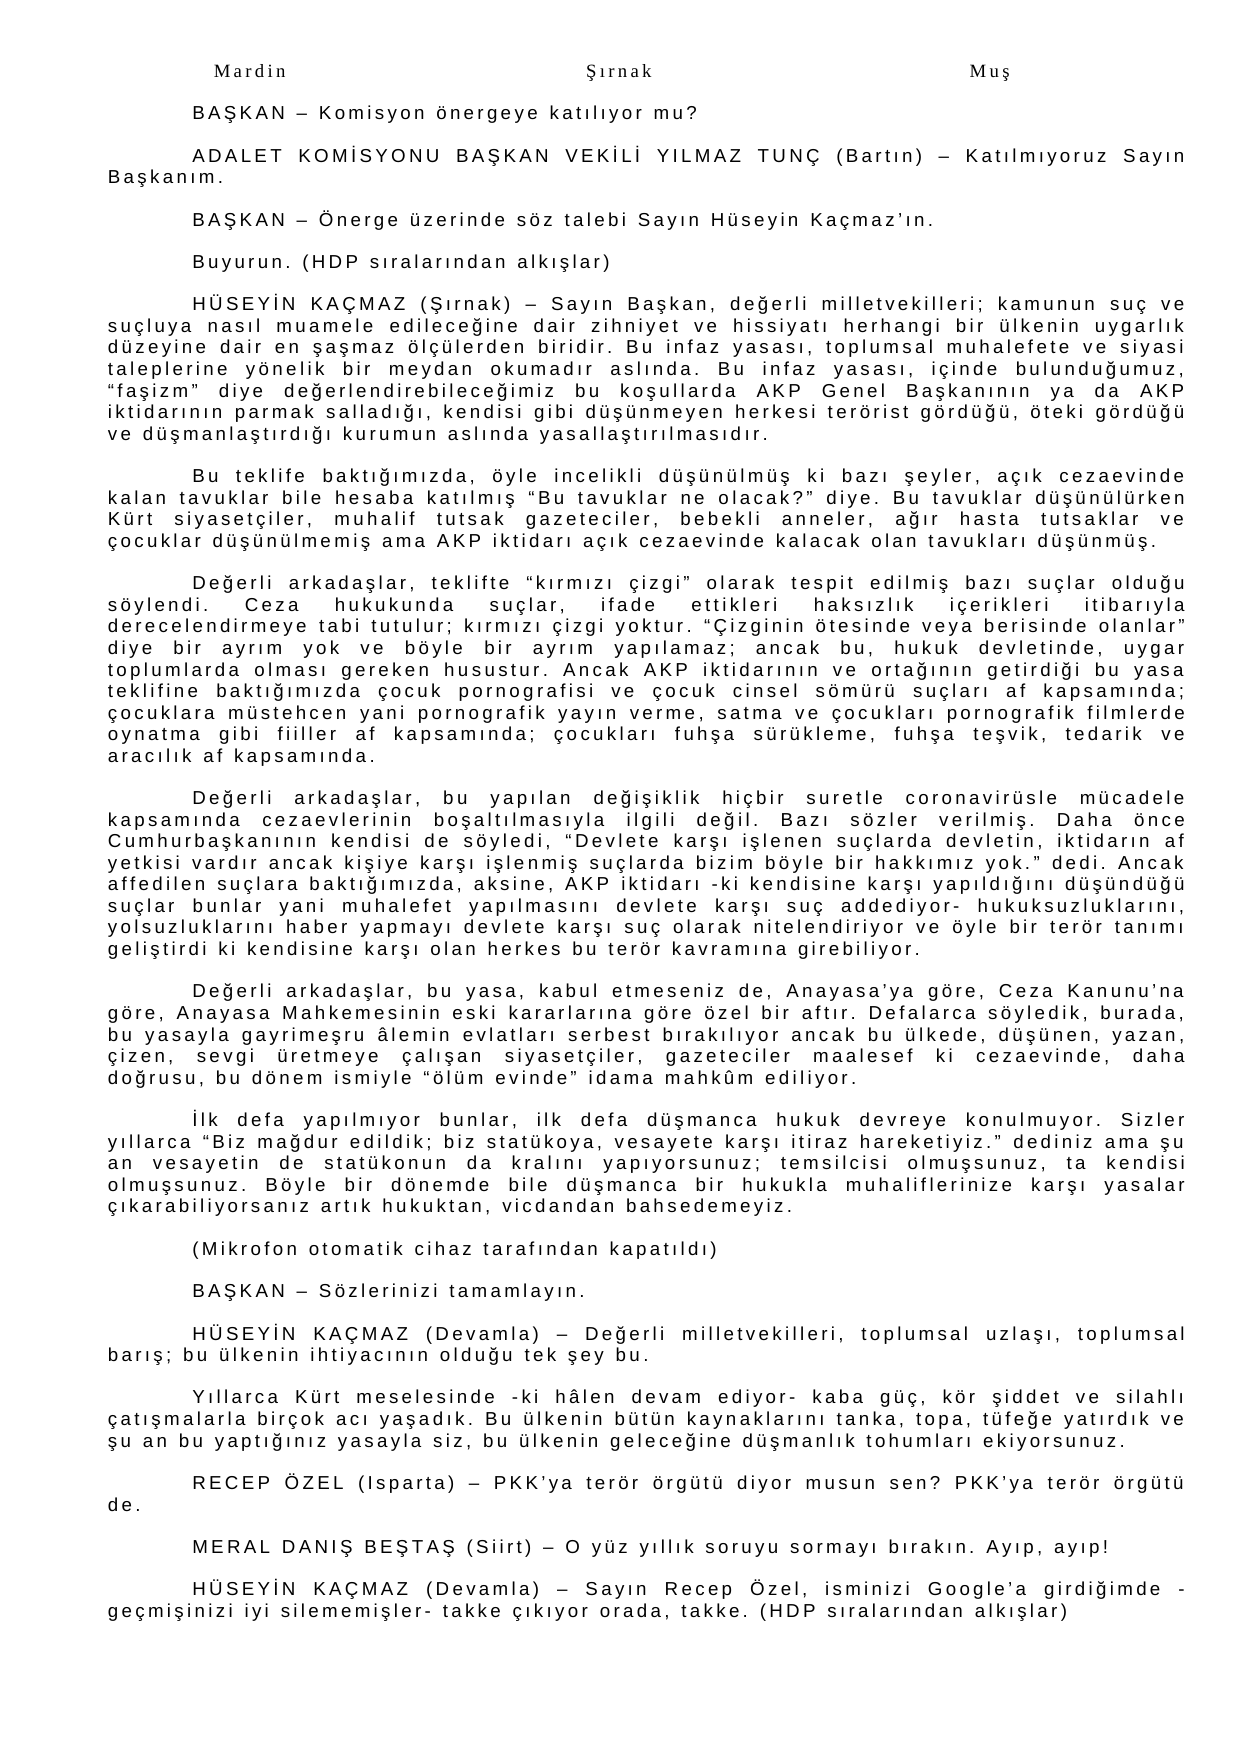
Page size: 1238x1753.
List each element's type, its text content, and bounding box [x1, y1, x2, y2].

text BAŞKAN – Sözlerinizi tamamlayın. [108, 1280, 1186, 1302]
text (Mikrofon otomatik cihaz tarafından kapatıldı) [108, 1238, 1186, 1259]
text Buyurun. (HDP sıralarından alkışlar) [108, 251, 1186, 272]
text HÜSEYİN KAÇMAZ (Devamla) – Değerli milletvekilleri, toplumsal uzlaşı, toplumsal barış; bu ülkenin ihtiyacının olduğu tek şey bu. [108, 1322, 1186, 1366]
text Değerli arkadaşlar, teklifte “kırmızı çizgi” olarak tespit edilmiş bazı suçlar olduğu söylendi. Ceza hukukunda suçlar, ifade ettikleri haksızlık içerikleri itibarıyla derecelendirmeye tabi tutulur; kırmızı çizgi yoktur. “Çizginin ötesinde veya berisinde olanlar” diye bir ayrım yok ve böyle bir ayrım yapılamaz; ancak bu, hukuk devletinde, uygar toplumlarda olması gereken husustur. Ancak AKP iktidarının ve ortağının getirdiği bu yasa teklifine baktığımızda çocuk pornografisi ve çocuk cinsel sömürü suçları af kapsamında; çocuklara müstehcen yani pornografik yayın verme, satma ve çocukları pornografik filmlerde oynatma gibi fiiller af kapsamında; çocukları fuhşa sürükleme, fuhşa teşvik, tedarik ve aracılık af kapsamında. [108, 572, 1186, 766]
text Değerli arkadaşlar, bu yapılan değişiklik hiçbir suretle coronavirüsle mücadele kapsamında cezaevlerinin boşaltılmasıyla ilgili değil. Bazı sözler verilmiş. Daha önce Cumhurbaşkanının kendisi de söyledi, “Devlete karşı işlenen suçlarda devletin, iktidarın af yetkisi vardır ancak kişiye karşı işlenmiş suçlarda bizim böyle bir hakkımız yok.” dedi. Ancak affedilen suçlara baktığımızda, aksine, AKP iktidarı -ki kendisine karşı yapıldığını düşündüğü suçlar bunlar yani muhalefet yapılmasını devlete karşı suç addediyor- hukuksuzluklarını, yolsuzluklarını haber yapmayı devlete karşı suç olarak nitelendiriyor ve öyle bir terör tanımı geliştirdi ki kendisine karşı olan herkes bu terör kavramına girebiliyor. [108, 787, 1186, 959]
text BAŞKAN – Komisyon önergeye katılıyor mu? [108, 102, 1186, 124]
text Mardin Şırnak Muş [108, 60, 1186, 81]
text HÜSEYİN KAÇMAZ (Devamla) – Sayın Recep Özel, isminizi Google’a girdiğimde -geçmişinizi iyi silememişler- takke çıkıyor orada, takke. (HDP sıralarından alkışlar) [108, 1578, 1186, 1621]
text BAŞKAN – Önerge üzerinde söz talebi Sayın Hüseyin Kaçmaz’ın. [108, 208, 1186, 230]
text Bu teklife baktığımızda, öyle incelikli düşünülmüş ki bazı şeyler, açık cezaevinde kalan tavuklar bile hesaba katılmış “Bu tavuklar ne olacak?” diye. Bu tavuklar düşünülürken Kürt siyasetçiler, muhalif tutsak gazeteciler, bebekli anneler, ağır hasta tutsaklar ve çocuklar düşünülmemiş ama AKP iktidarı açık cezaevinde kalacak olan tavukları düşünmüş. [108, 465, 1186, 551]
text RECEP ÖZEL (Isparta) – PKK’ya terör örgütü diyor musun sen? PKK’ya terör örgütü de. [108, 1472, 1186, 1515]
text İlk defa yapılmıyor bunlar, ilk defa düşmanca hukuk devreye konulmuyor. Sizler yıllarca “Biz mağdur edildik; biz statükoya, vesayete karşı itiraz hareketiyiz.” dediniz ama şu an vesayetin de statükonun da kralını yapıyorsunuz; temsilcisi olmuşsunuz, ta kendisi olmuşsunuz. Böyle bir dönemde bile düşmanca bir hukukla muhaliflerinize karşı yasalar çıkarabiliyorsanız artık hukuktan, vicdandan bahsedemeyiz. [108, 1109, 1186, 1217]
text Değerli arkadaşlar, bu yasa, kabul etmeseniz de, Anayasa’ya göre, Ceza Kanunu’na göre, Anayasa Mahkemesinin eski kararlarına göre özel bir aftır. Defalarca söyledik, burada, bu yasayla gayrimeşru âlemin evlatları serbest bırakılıyor ancak bu ülkede, düşünen, yazan, çizen, sevgi üretmeye çalışan siyasetçiler, gazeteciler maalesef ki cezaevinde, daha doğrusu, bu dönem ismiyle “ölüm evinde” idama mahkûm ediliyor. [108, 980, 1186, 1088]
text Yıllarca Kürt meselesinde -ki hâlen devam ediyor- kaba güç, kör şiddet ve silahlı çatışmalarla birçok acı yaşadık. Bu ülkenin bütün kaynaklarını tanka, topa, tüfeğe yatırdık ve şu an bu yaptığınız yasayla siz, bu ülkenin geleceğine düşmanlık tohumları ekiyorsunuz. [108, 1386, 1186, 1451]
text ADALET KOMİSYONU BAŞKAN VEKİLİ YILMAZ TUNÇ (Bartın) – Katılmıyoruz Sayın Başkanım. [108, 144, 1186, 188]
text MERAL DANIŞ BEŞTAŞ (Siirt) – O yüz yıllık soruyu sormayı bırakın. Ayıp, ayıp! [108, 1536, 1186, 1557]
text HÜSEYİN KAÇMAZ (Şırnak) – Sayın Başkan, değerli milletvekilleri; kamunun suç ve suçluya nasıl muamele edileceğine dair zihniyet ve hissiyatı herhangi bir ülkenin uygarlık düzeyine dair en şaşmaz ölçülerden biridir. Bu infaz yasası, toplumsal muhalefete ve siyasi taleplerine yönelik bir meydan okumadır aslında. Bu infaz yasası, içinde bulunduğumuz, “faşizm” diye değerlendirebileceğimiz bu koşullarda AKP Genel Başkanının ya da AKP iktidarının parmak salladığı, kendisi gibi düşünmeyen herkesi terörist gördüğü, öteki gördüğü ve düşmanlaştırdığı kurumun aslında yasallaştırılmasıdır. [108, 293, 1186, 444]
